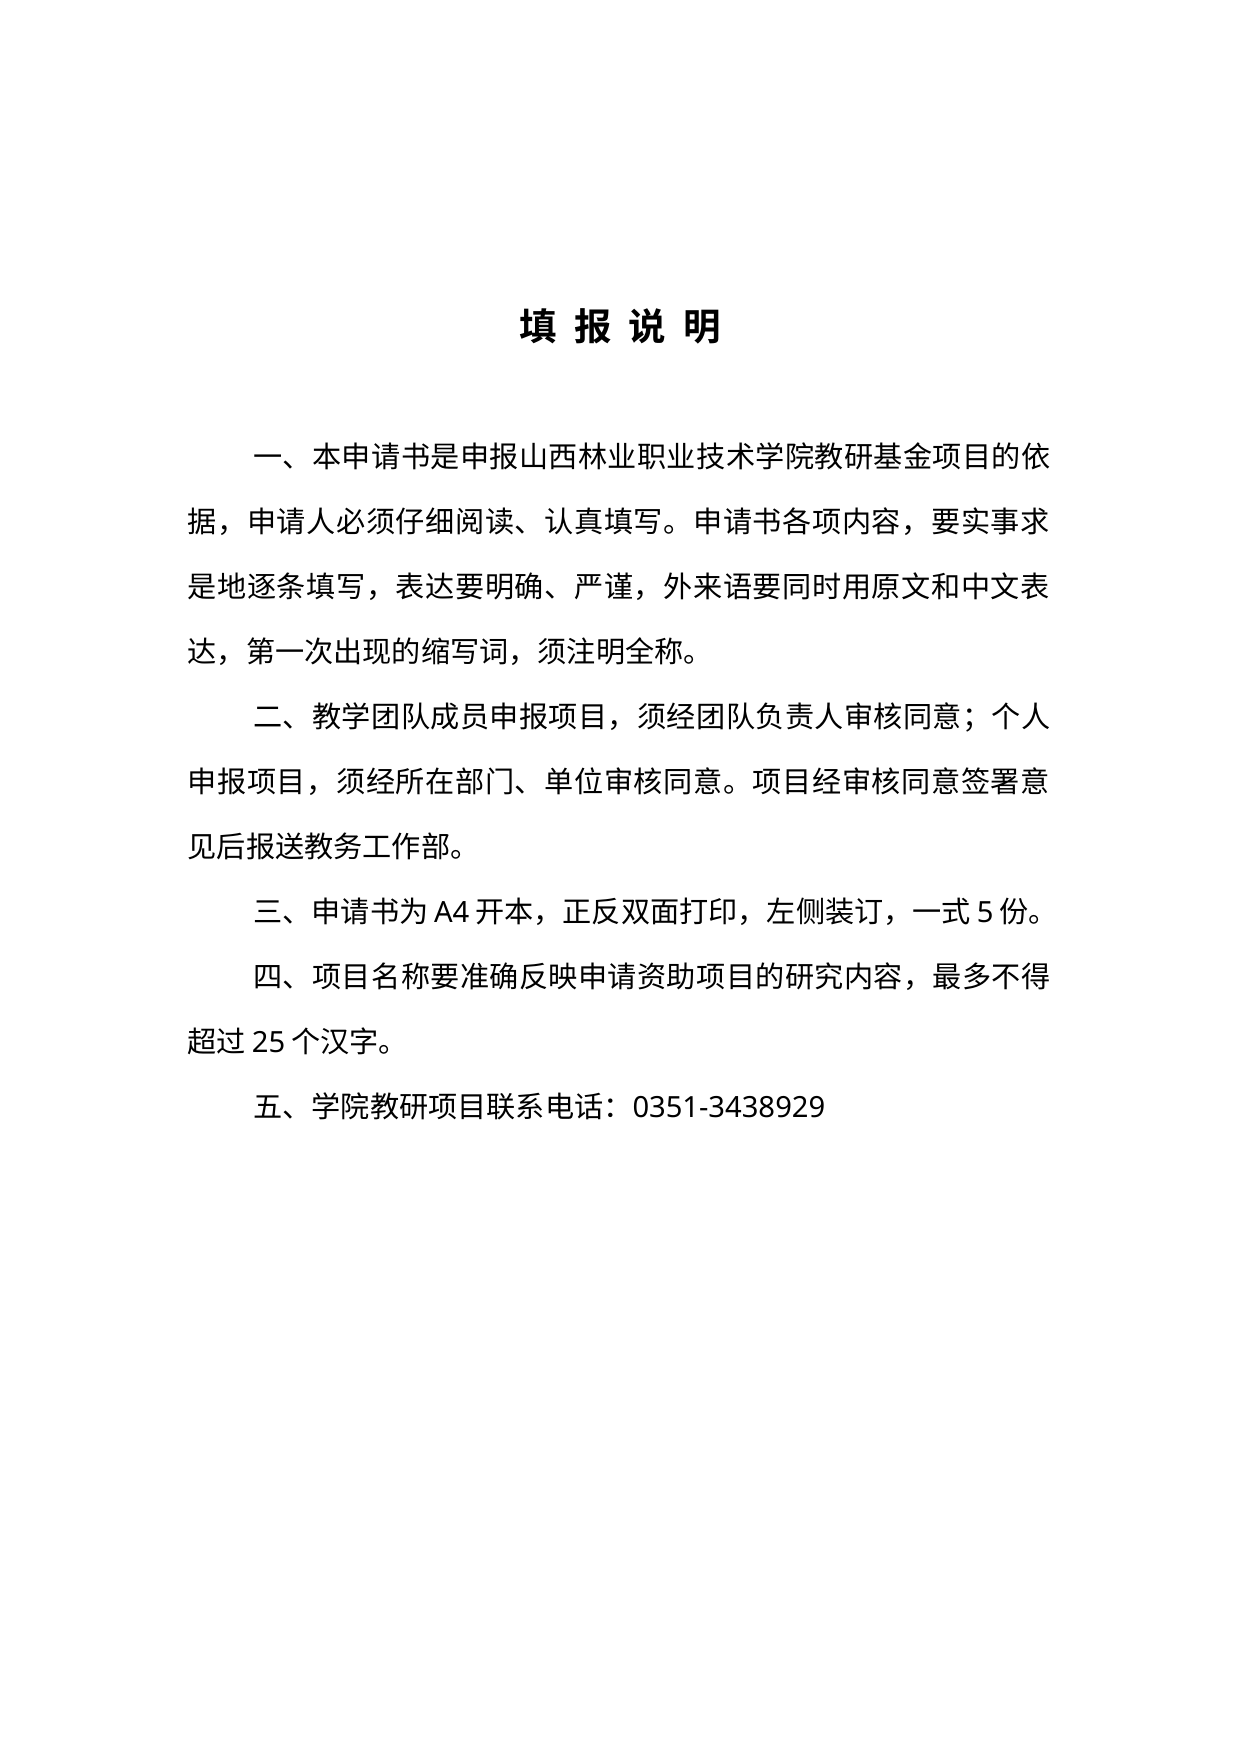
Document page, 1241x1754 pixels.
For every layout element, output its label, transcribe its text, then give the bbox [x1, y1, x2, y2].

text 二、教学团队成员申报项目，须经团队负责人审核同意；个人申报项目，须经所在部门、单位审核同意。项目经审核同意签署意见后报送教务工作部。 [187, 682, 1053, 877]
text 四、项目名称要准确反映申请资助项目的研究内容，最多不得超过25个汉字。 [187, 942, 1053, 1072]
text 五、学院教研项目联系电话：0351-3438929 [187, 1072, 1053, 1137]
text 填 报 说 明 [187, 292, 1053, 357]
text 三、申请书为A4开本，正反双面打印，左侧装订，一式5份。 [187, 877, 1053, 942]
text 一、本申请书是申报山西林业职业技术学院教研基金项目的依据，申请人必须仔细阅读、认真填写。申请书各项内容，要实事求是地逐条填写，表达要明确、严谨，外来语要同时用原文和中文表达，第一次出现的缩写词，须注明全称。 [187, 422, 1053, 682]
